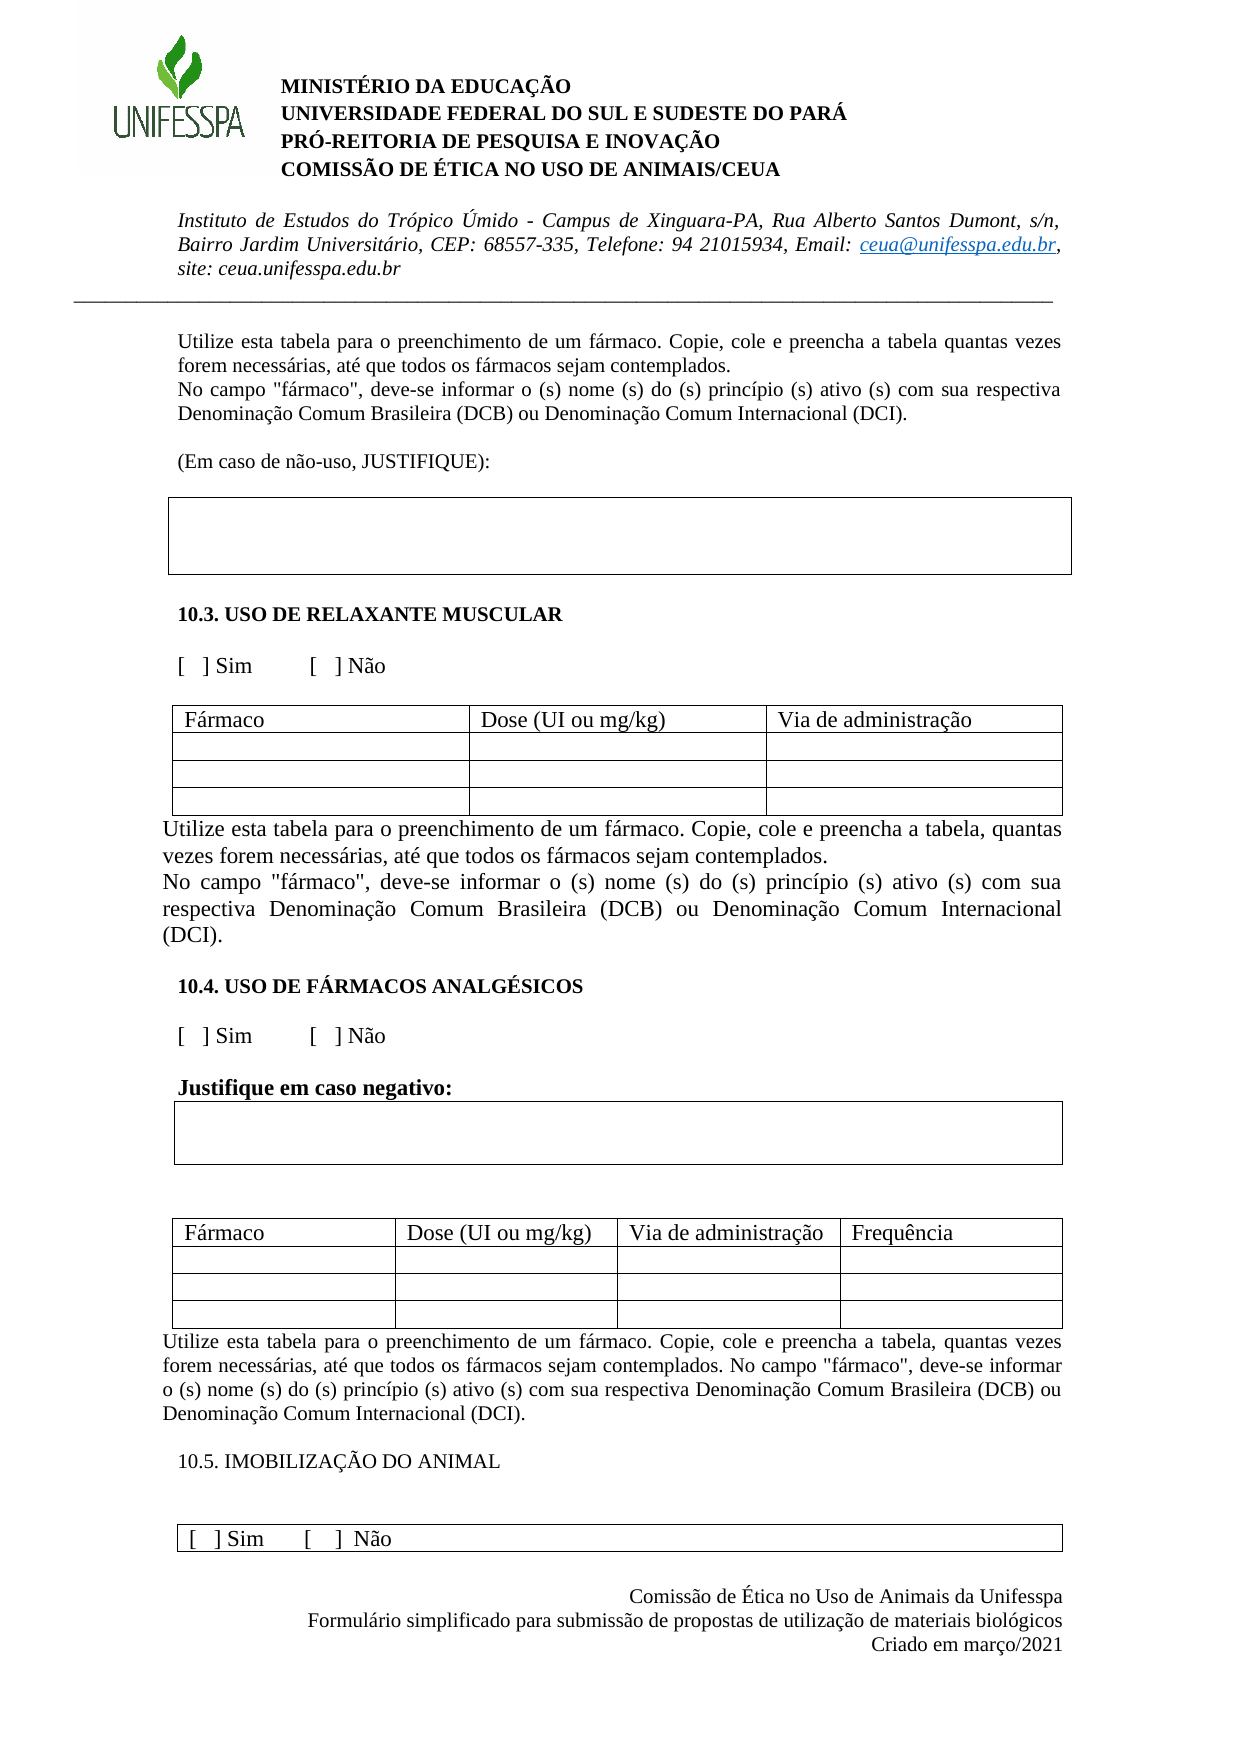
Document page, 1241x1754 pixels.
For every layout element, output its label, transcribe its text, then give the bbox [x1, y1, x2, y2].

table_cell [767, 788, 1062, 814]
table_cell [618, 1301, 840, 1328]
table_header Dose (UI ou mg/kg) [396, 1219, 617, 1246]
table_cell [173, 788, 469, 814]
table_cell [470, 761, 766, 787]
table_header [ ] Sim [ ] Não [178, 1525, 1062, 1551]
table_cell [173, 733, 469, 760]
text Utilize esta tabela para o preenchimento de um fármaco. Copie, cole e preencha a tabela quantas vezes forem necessárias, até que todos os fármacos sejam contemplados. [177, 328, 1063, 377]
picture [78, 0, 280, 174]
table_header [175, 1102, 1062, 1164]
text [ ] Sim [ ] Não [177, 1022, 1063, 1048]
text [ ] Sim [ ] Não [177, 652, 1063, 678]
table_header Frequência [841, 1219, 1062, 1246]
table_header Fármaco [173, 1219, 395, 1246]
table_cell [841, 1274, 1062, 1300]
table_cell [841, 1247, 1062, 1273]
text 10.5. IMOBILIZAÇÃO DO ANIMAL [177, 1449, 1063, 1473]
table_cell [173, 1274, 395, 1300]
text Utilize esta tabela para o preenchimento de um fármaco. Copie, cole e preencha a tabela, quantas vezes forem necessárias, até que todos os fármacos sejam contemplados. [162, 816, 1063, 868]
text No campo "fármaco", deve-se informar o (s) nome (s) do (s) princípio (s) ativo (s) com sua respectiva Denominação Comum Brasileira (DCB) ou Denominação Comum Internacional (DCI). [177, 377, 1063, 425]
table_cell [396, 1274, 617, 1300]
text 10.4. USO DE FÁRMACOS ANALGÉSICOS [177, 974, 1063, 998]
table_cell [618, 1274, 840, 1300]
table_cell [173, 1301, 395, 1328]
table_cell [396, 1247, 617, 1273]
table_cell [396, 1301, 617, 1328]
text Utilize esta tabela para o preenchimento de um fármaco. Copie, cole e preencha a tabela, quantas vezes forem necessárias, até que todos os fármacos sejam contemplados. No campo "fármaco", deve-se informar o (s) nome (s) do (s) princípio (s) ativo (s) com sua respectiva Denominação Comum Brasileira (DCB) ou Denominação Comum Internacional (DCI). [162, 1329, 1063, 1425]
table_header Via de administração [618, 1219, 840, 1246]
table_cell [173, 761, 469, 787]
table_cell [767, 733, 1062, 760]
table_cell [618, 1247, 840, 1273]
table_cell [767, 761, 1062, 787]
text No campo "fármaco", deve-se informar o (s) nome (s) do (s) princípio (s) ativo (s) com sua respectiva Denominação Comum Brasileira (DCB) ou Denominação Comum Internacional (DCI). [162, 868, 1063, 947]
table_cell [173, 1247, 395, 1273]
table_cell [470, 788, 766, 814]
table_header Fármaco [173, 706, 469, 732]
text 10.3. USO DE RELAXANTE MUSCULAR [177, 602, 1063, 626]
table_cell [841, 1301, 1062, 1328]
text (Em caso de não-uso, JUSTIFIQUE): [177, 449, 1063, 473]
table_header Dose (UI ou mg/kg) [470, 706, 766, 732]
table_cell [470, 733, 766, 760]
text Justifique em caso negativo: [177, 1074, 1063, 1101]
table_header Via de administração [767, 706, 1062, 732]
